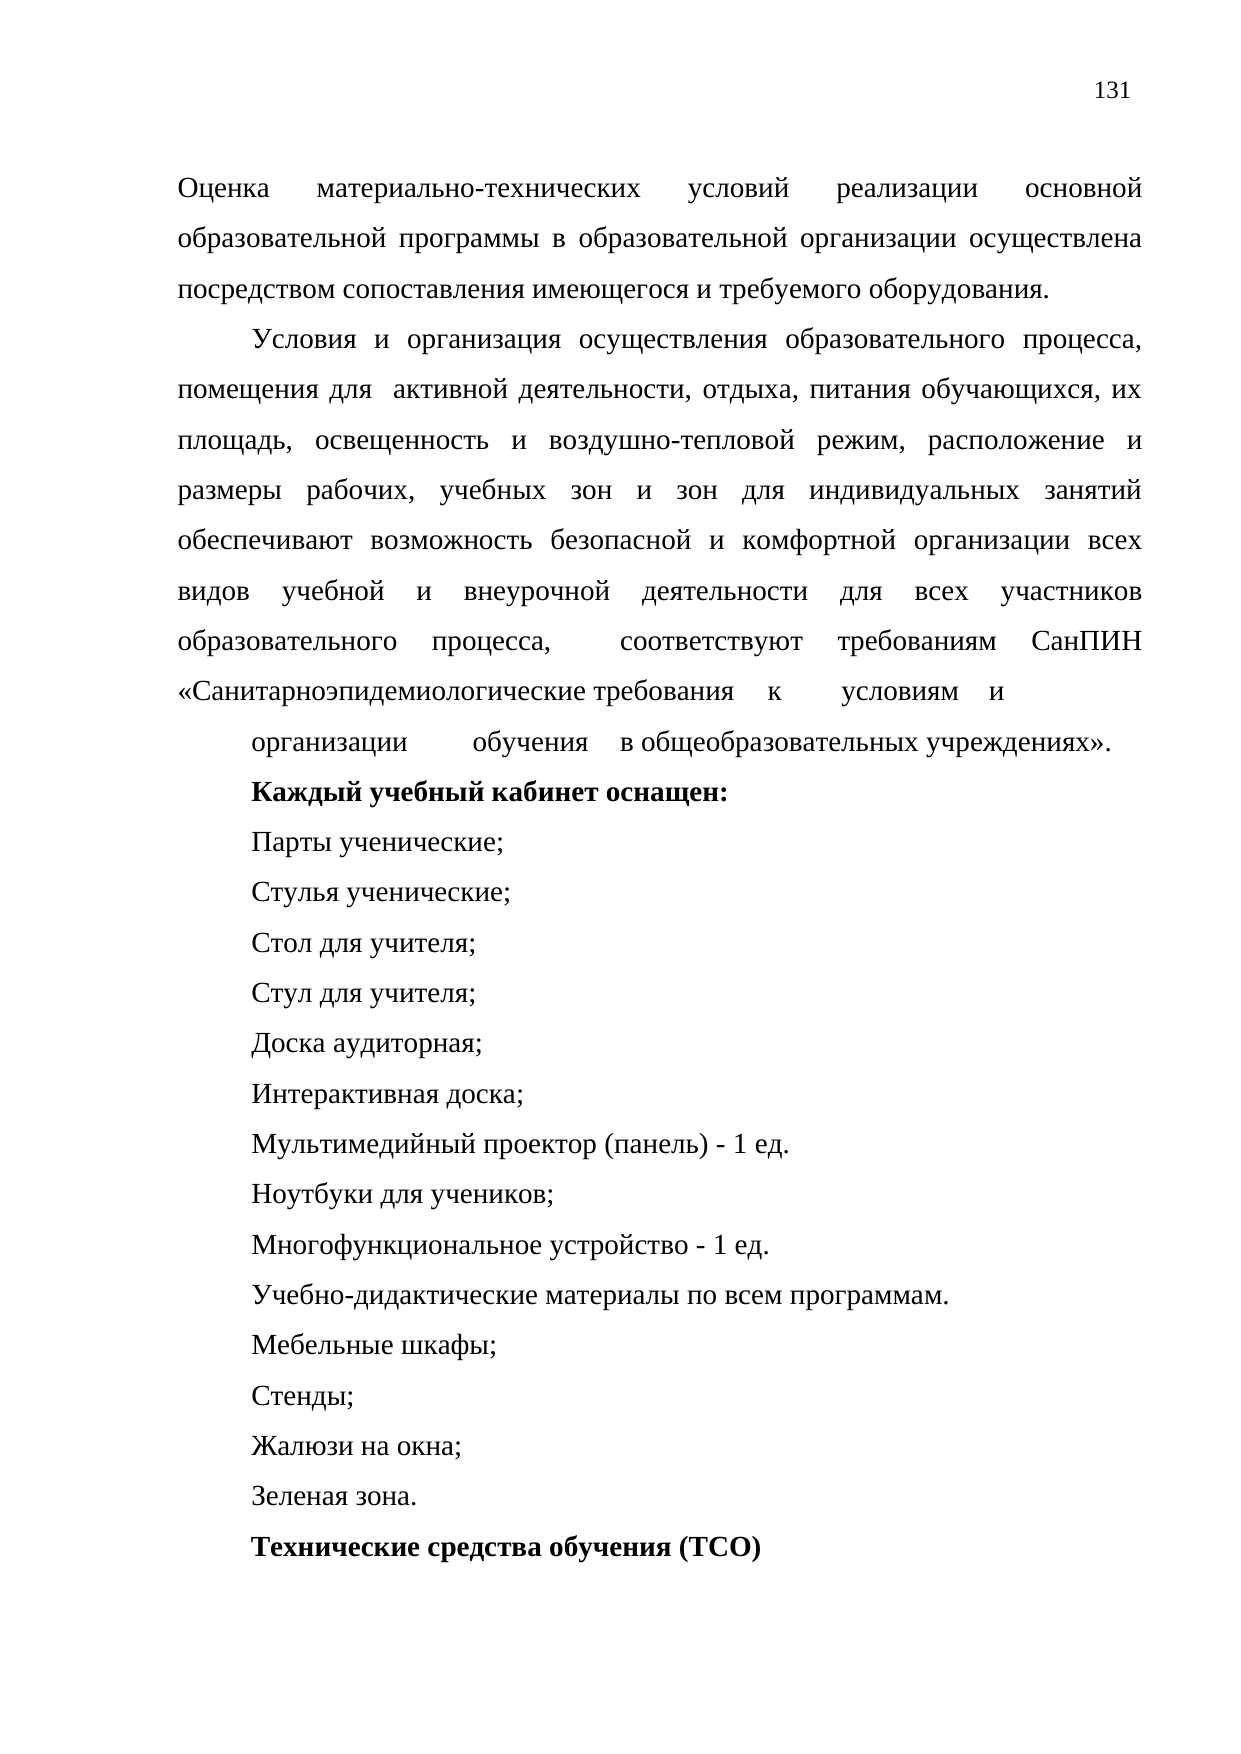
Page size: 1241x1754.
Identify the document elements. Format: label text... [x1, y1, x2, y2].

text Доска аудиторная; [177, 1026, 1131, 1059]
text Стол для учителя; [177, 925, 1131, 958]
text Учебно-дидактические материалы по всем программам. [177, 1277, 1131, 1311]
text Стенды; [177, 1378, 1131, 1411]
text Многофункциональное устройство - 1 ед. [177, 1227, 1131, 1260]
text Каждый учебный кабинет оснащен: [177, 774, 1152, 807]
text Зеленая зона. [177, 1478, 1131, 1512]
text Парты ученические; [177, 824, 1131, 858]
text Мебельные шкафы; [177, 1327, 1131, 1361]
text Стул для учителя; [177, 975, 1131, 1009]
text Технические средства обучения (ТСО) [178, 1529, 1144, 1562]
text Мультимедийный проектор (панель) - 1 ед. [177, 1126, 1131, 1160]
text Интерактивная доска; [177, 1076, 1131, 1109]
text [177, 170, 1143, 304]
text Условия и организация осуществления образовательного процесса, помещения для активной деятельности, отдыха, питания обучающихся, их площадь, освещенность и воздушно-тепловой режим, расположение и размеры рабочих, учебных зон и зон для индивидуальных занятий обеспечивают возможность безопасной и комфортной организации всех видов учебной и внеурочной деятельности для всех участников образовательного процесса, соответствуют требованиям СанПИН «Санитарноэпидемиологические требования к условиям и организации обучения в общеобразовательных учреждениях». [177, 321, 1143, 757]
text Стулья ученические; [177, 874, 1131, 908]
text Жалюзи на окна; [177, 1428, 1131, 1462]
text Ноутбуки для учеников; [177, 1176, 1131, 1210]
